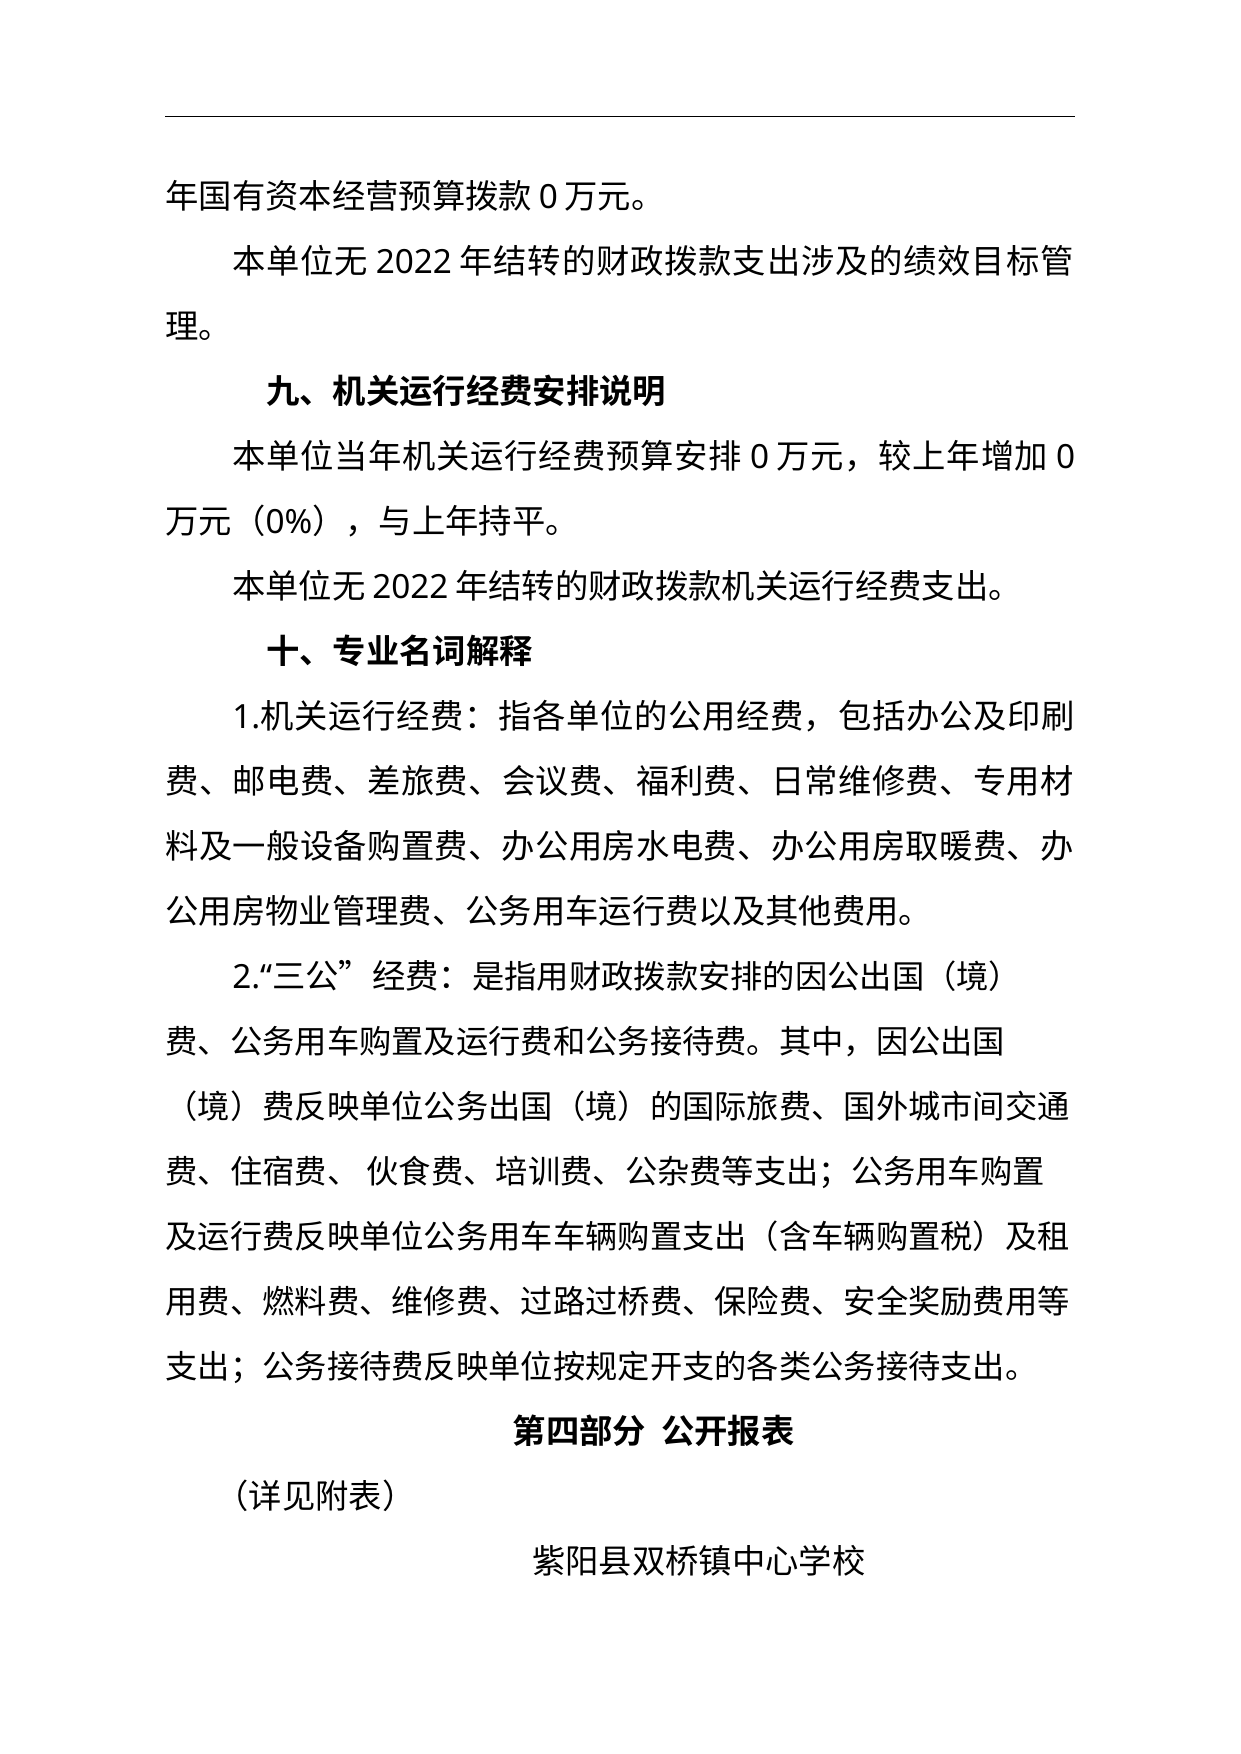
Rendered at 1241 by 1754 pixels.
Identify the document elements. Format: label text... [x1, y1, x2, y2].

text 第四部分 公开报表 [165, 1397, 1075, 1462]
text （详见附表） [165, 1462, 1075, 1527]
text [165, 162, 1075, 227]
text 十、专业名词解释 [165, 617, 1075, 682]
text 九、机关运行经费安排说明 [165, 357, 1075, 422]
text 2.“三公”经费：是指用财政拨款安排的因公出国（境） [165, 942, 1075, 1007]
text 本单位无2022年结转的财政拨款支出涉及的绩效目标管理。 [165, 227, 1075, 357]
text 费、公务用车购置及运行费和公务接待费。其中，因公出国（境）费反映单位公务出国（境）的国际旅费、国外城市间交通费、住宿费、 伙食费、培训费、公杂费等支出；公务用车购置及运行费反映单位公务用车车辆购置支出（含车辆购置税）及租用费、燃料费、维修费、过路过桥费、保险费、安全奖励费用等支出；公务接待费反映单位按规定开支的各类公务接待支出。 [165, 1007, 1075, 1397]
text 1.机关运行经费：指各单位的公用经费，包括办公及印刷费、邮电费、差旅费、会议费、福利费、日常维修费、专用材料及一般设备购置费、办公用房水电费、办公用房取暖费、办公用房物业管理费、公务用车运行费以及其他费用。 [165, 682, 1075, 942]
text 紫阳县双桥镇中心学校 [165, 1527, 1075, 1592]
text 本单位无2022年结转的财政拨款机关运行经费支出。 [165, 552, 1075, 617]
text 本单位当年机关运行经费预算安排0万元，较上年增加0万元（0%），与上年持平。 [165, 422, 1075, 552]
